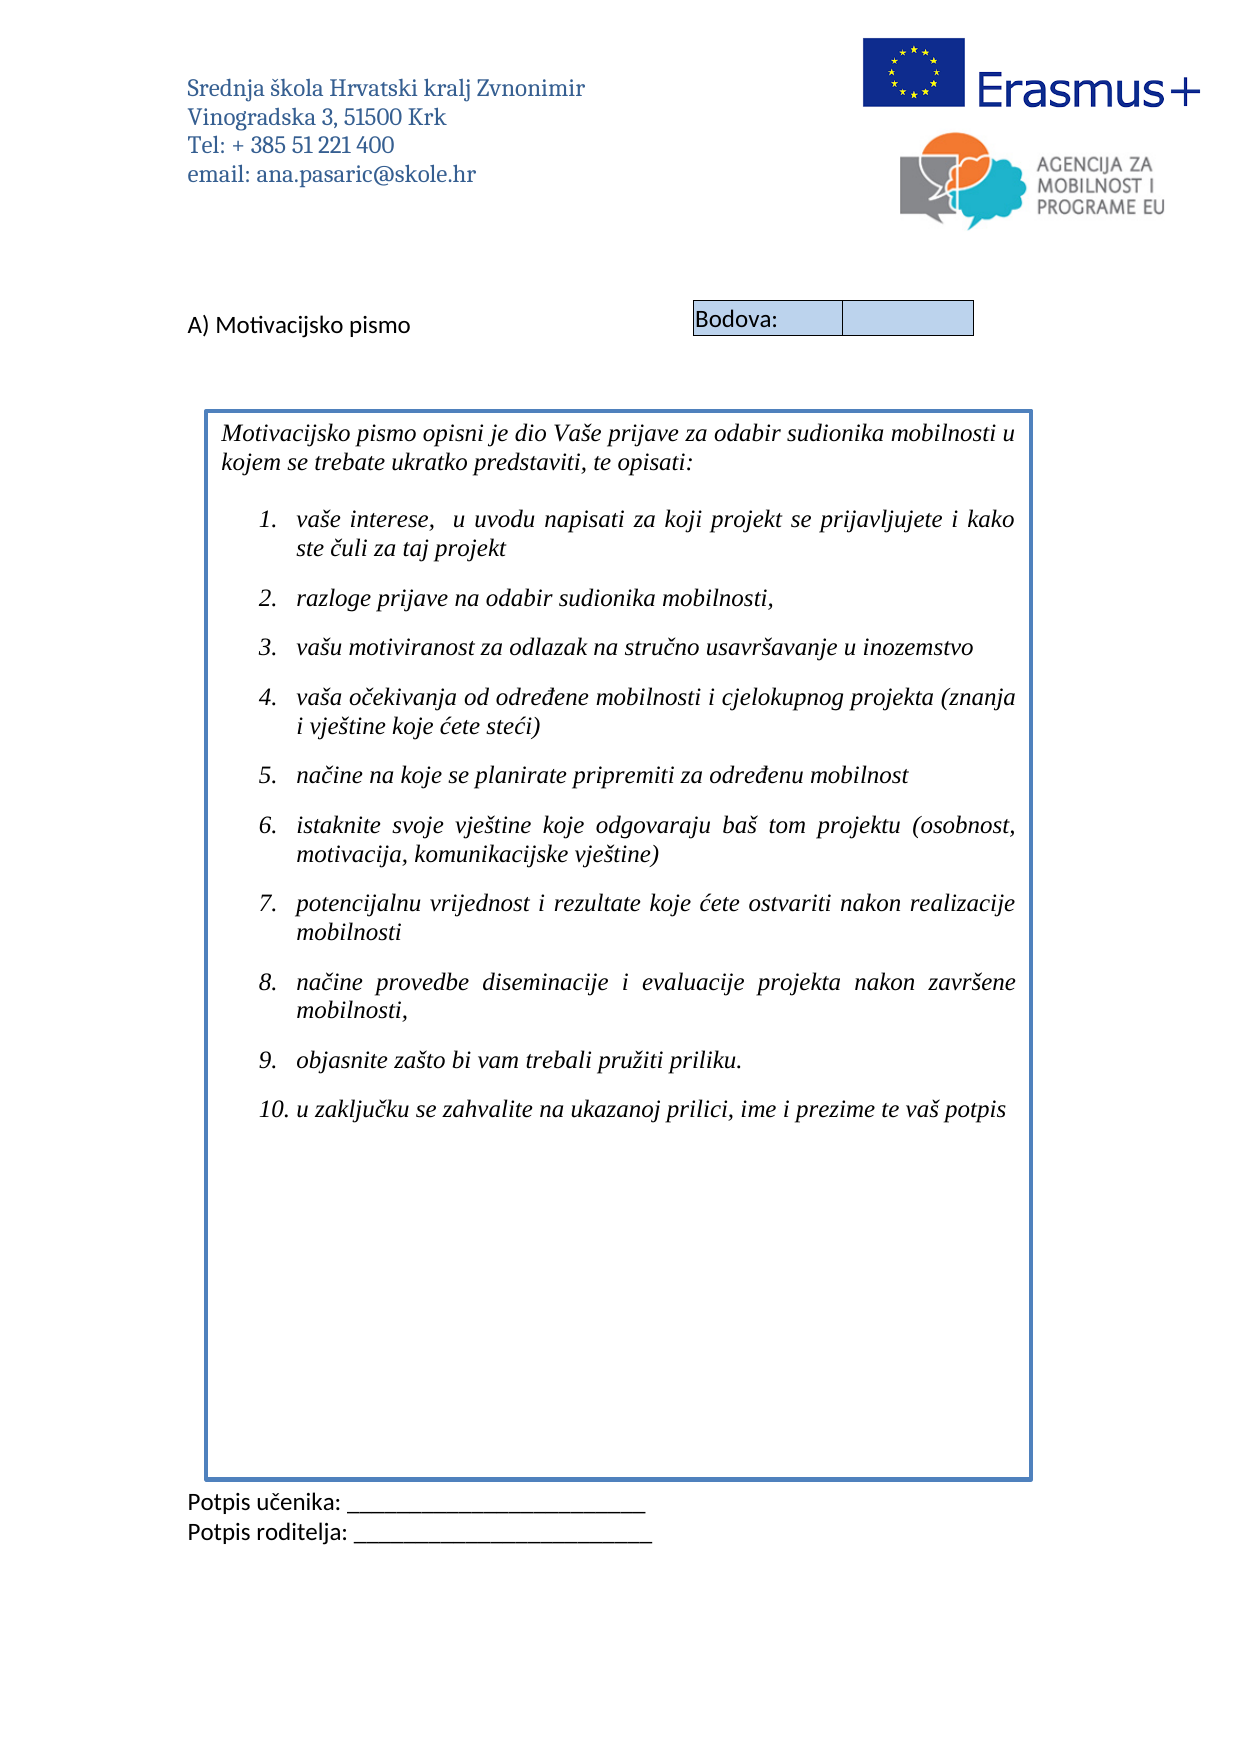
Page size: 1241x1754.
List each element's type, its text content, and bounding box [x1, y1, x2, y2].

text Potpis roditelja: ________________________ [187, 1516, 1053, 1547]
table_header Bodova: [694, 301, 842, 335]
picture [843, 18, 1219, 248]
text Potpis učenika: ________________________ [187, 431, 1053, 1516]
text A) Motivacijsko pismo [187, 309, 1053, 339]
table_header [843, 301, 973, 335]
